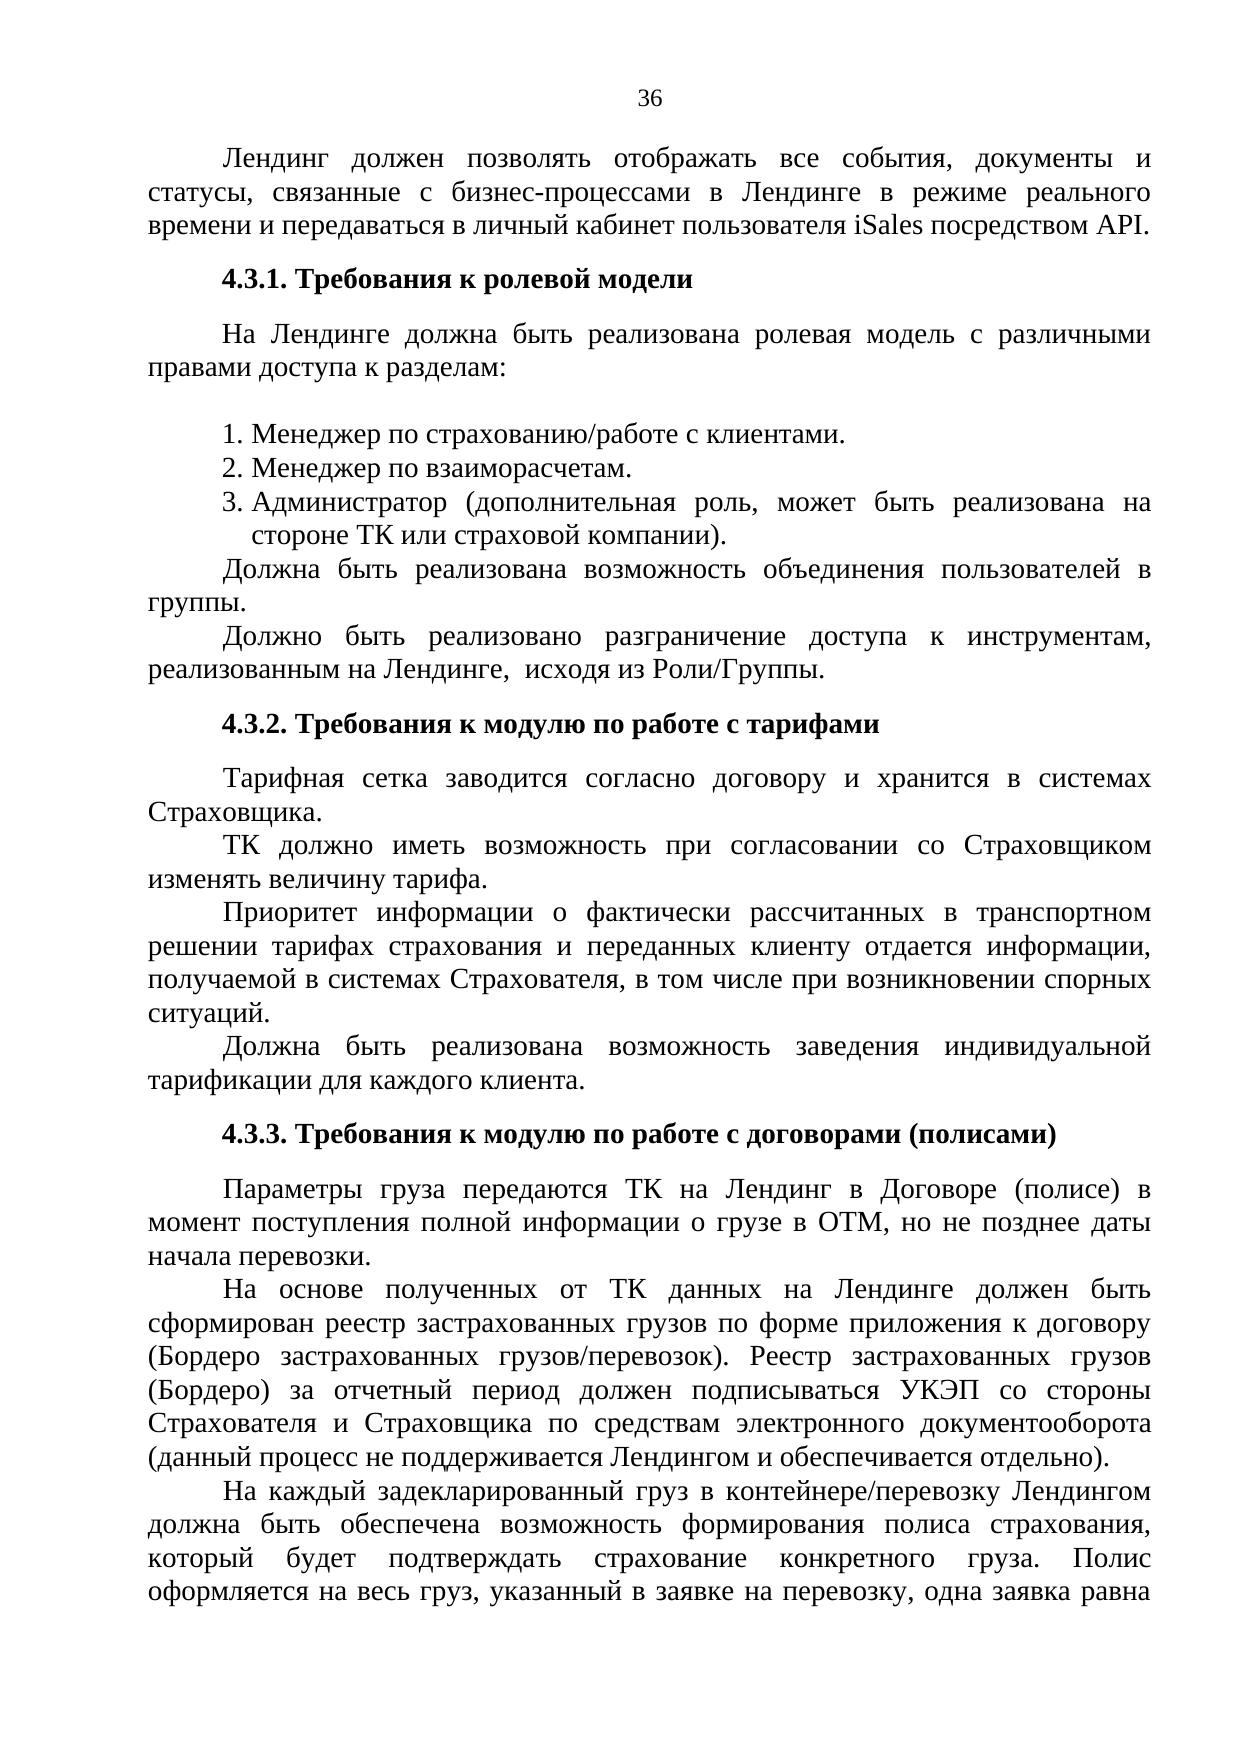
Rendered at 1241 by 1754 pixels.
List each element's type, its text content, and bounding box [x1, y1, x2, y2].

text На основе полученных от ТК данных на Лендинге должен быть сформирован реестр застрахованных грузов по форме приложения к договору (Бордеро застрахованных грузов/перевозок). Реестр застрахованных грузов (Бордеро) за отчетный период должен подписываться УКЭП со стороны Страхователя и Страховщика по средствам электронного документооборота (данный процесс не поддерживается Лендингом и обеспечивается отдельно). [148, 1271, 1152, 1473]
text 4.3.3. Требования к модулю по работе с договорами (полисами) [222, 1116, 1152, 1150]
text Лендинг должен позволять отображать все события, документы и статусы, связанные с бизнес-процессами в Лендинге в режиме реального времени и передаваться в личный кабинет пользователя iSales посредством API. [148, 140, 1152, 241]
text Должна быть реализована возможность объединения пользователей в группы. [148, 551, 1152, 618]
text ТК должно иметь возможность при согласовании со Страховщиком изменять величину тарифа. [148, 827, 1152, 894]
text 4.3.1. Требования к ролевой модели [222, 262, 1152, 295]
list Администратор (дополнительная роль, может быть реализована на стороне ТК или страховой компании). [222, 484, 1152, 551]
text 4.3.2. Требования к модулю по работе с тарифами [222, 706, 1152, 739]
list Менеджер по взаиморасчетам. [222, 450, 1152, 484]
list Менеджер по страхованию/работе с клиентами. [222, 417, 1152, 450]
text Тарифная сетка заводится согласно договору и хранится в системах Страховщика. [148, 760, 1152, 827]
text Приоритет информации о фактически рассчитанных в транспортном решении тарифах страхования и переданных клиенту отдается информации, получаемой в системах Страхователя, в том числе при возникновении спорных ситуаций. [148, 894, 1152, 1028]
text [148, 1473, 1152, 1607]
text На Лендинге должна быть реализована ролевая модель с различными правами доступа к разделам: [148, 316, 1152, 383]
text Должно быть реализовано разграничение доступа к инструментам, реализованным на Лендинге, исходя из Роли/Группы. [148, 618, 1152, 685]
text Должна быть реализована возможность заведения индивидуальной тарификации для каждого клиента. [148, 1028, 1152, 1096]
text Параметры груза передаются ТК на Лендинг в Договоре (полисе) в момент поступления полной информации о грузе в ОТМ, но не позднее даты начала перевозки. [148, 1171, 1152, 1271]
